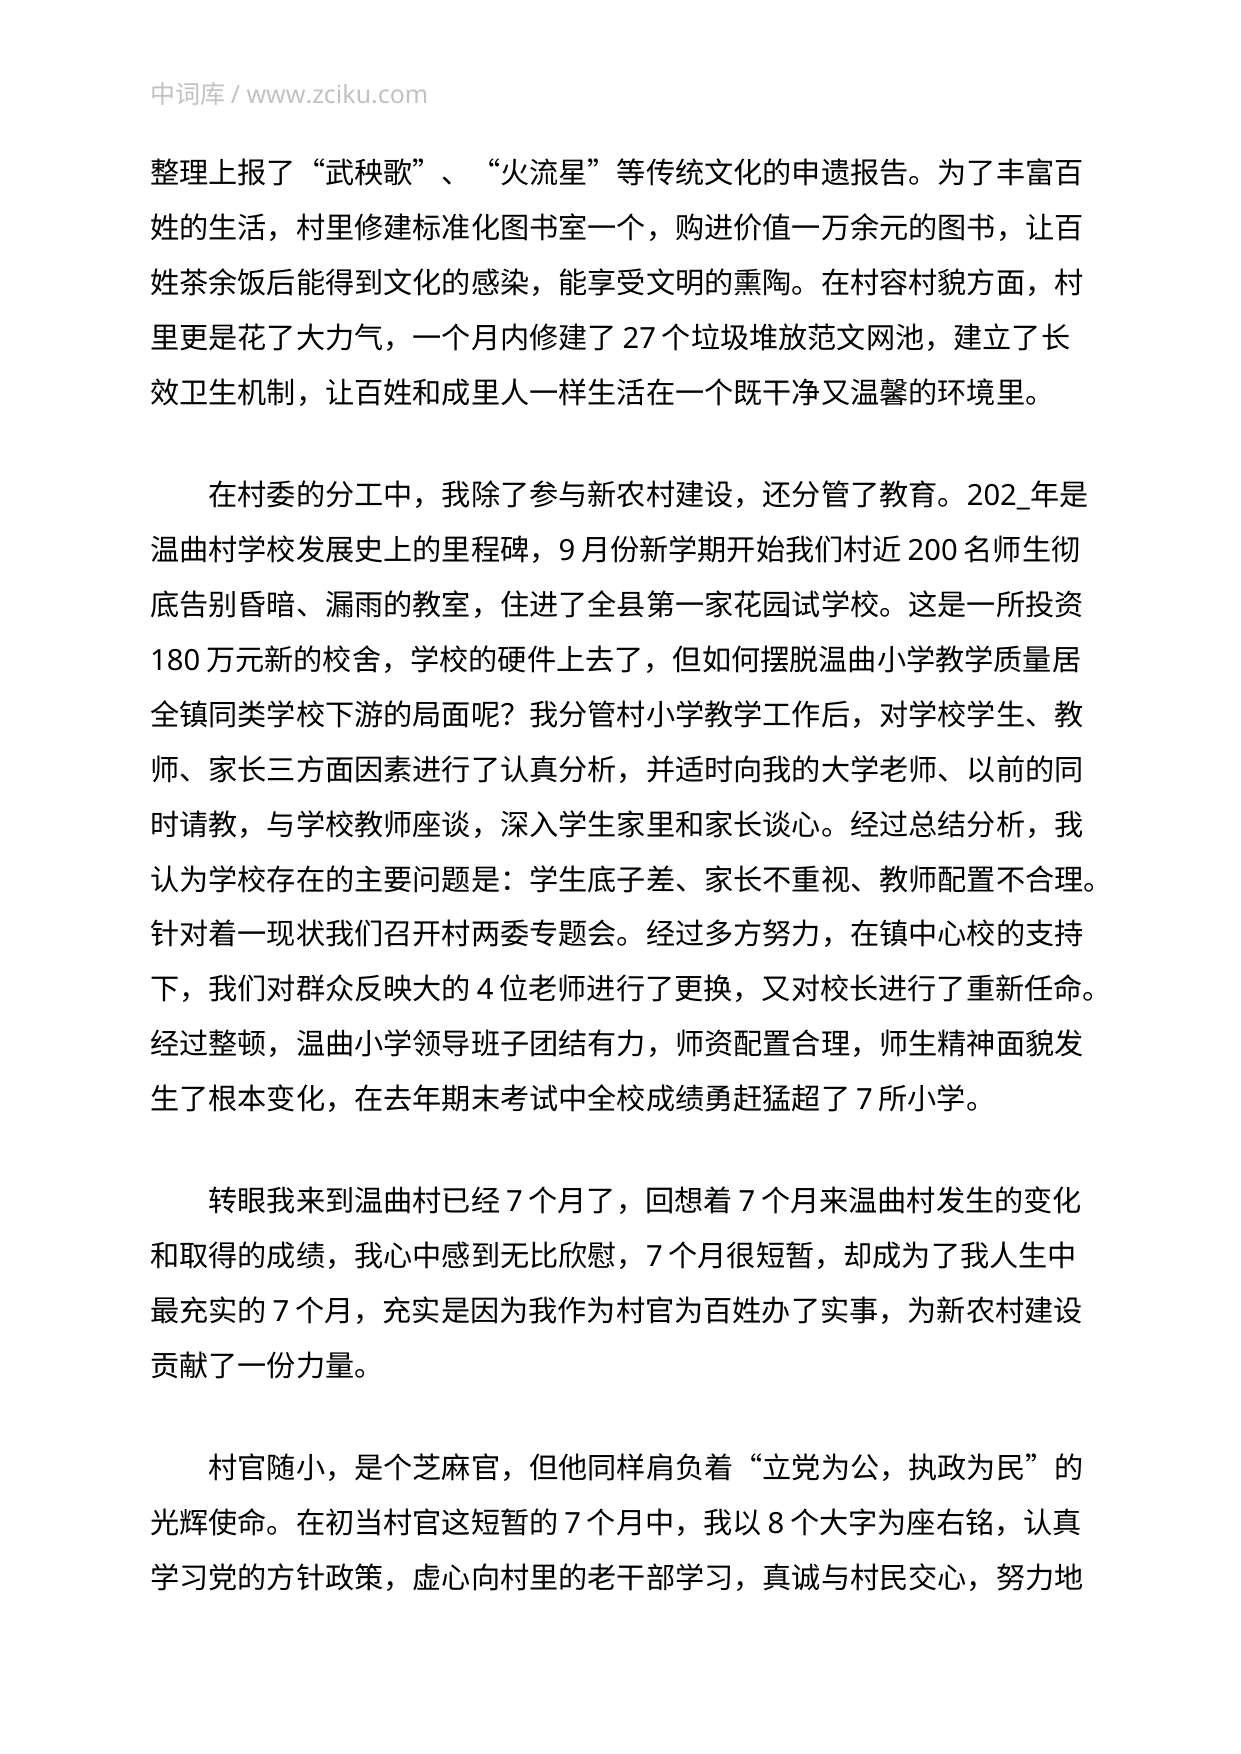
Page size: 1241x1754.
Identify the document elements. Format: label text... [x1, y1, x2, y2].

text 转眼我来到温曲村已经7个月了，回想着7个月来温曲村发生的变化和取得的成绩，我心中感到无比欣慰，7个月很短暂，却成为了我人生中最充实的7个月，充实是因为我作为村官为百姓办了实事，为新农村建设贡献了一份力量。 [150, 1178, 1090, 1385]
text 在村委的分工中，我除了参与新农村建设，还分管了教育。202_年是温曲村学校发展史上的里程碑，9月份新学期开始我们村近200名师生彻底告别昏暗、漏雨的教室，住进了全县第一家花园试学校。这是一所投资180万元新的校舍，学校的硬件上去了，但如何摆脱温曲小学教学质量居全镇同类学校下游的局面呢？我分管村小学教学工作后，对学校学生、教师、家长三方面因素进行了认真分析，并适时向我的大学老师、以前的同时请教，与学校教师座谈，深入学生家里和家长谈心。经过总结分析，我认为学校存在的主要问题是：学生底子差、家长不重视、教师配置不合理。针对着一现状我们召开村两委专题会。经过多方努力，在镇中心校的支持下，我们对群众反映大的4位老师进行了更换，又对校长进行了重新任命。经过整顿，温曲小学领导班子团结有力，师资配置合理，师生精神面貌发生了根本变化，在去年期末考试中全校成绩勇赶猛超了7所小学。 [150, 471, 1090, 1118]
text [150, 1444, 1090, 1597]
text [150, 150, 1090, 412]
